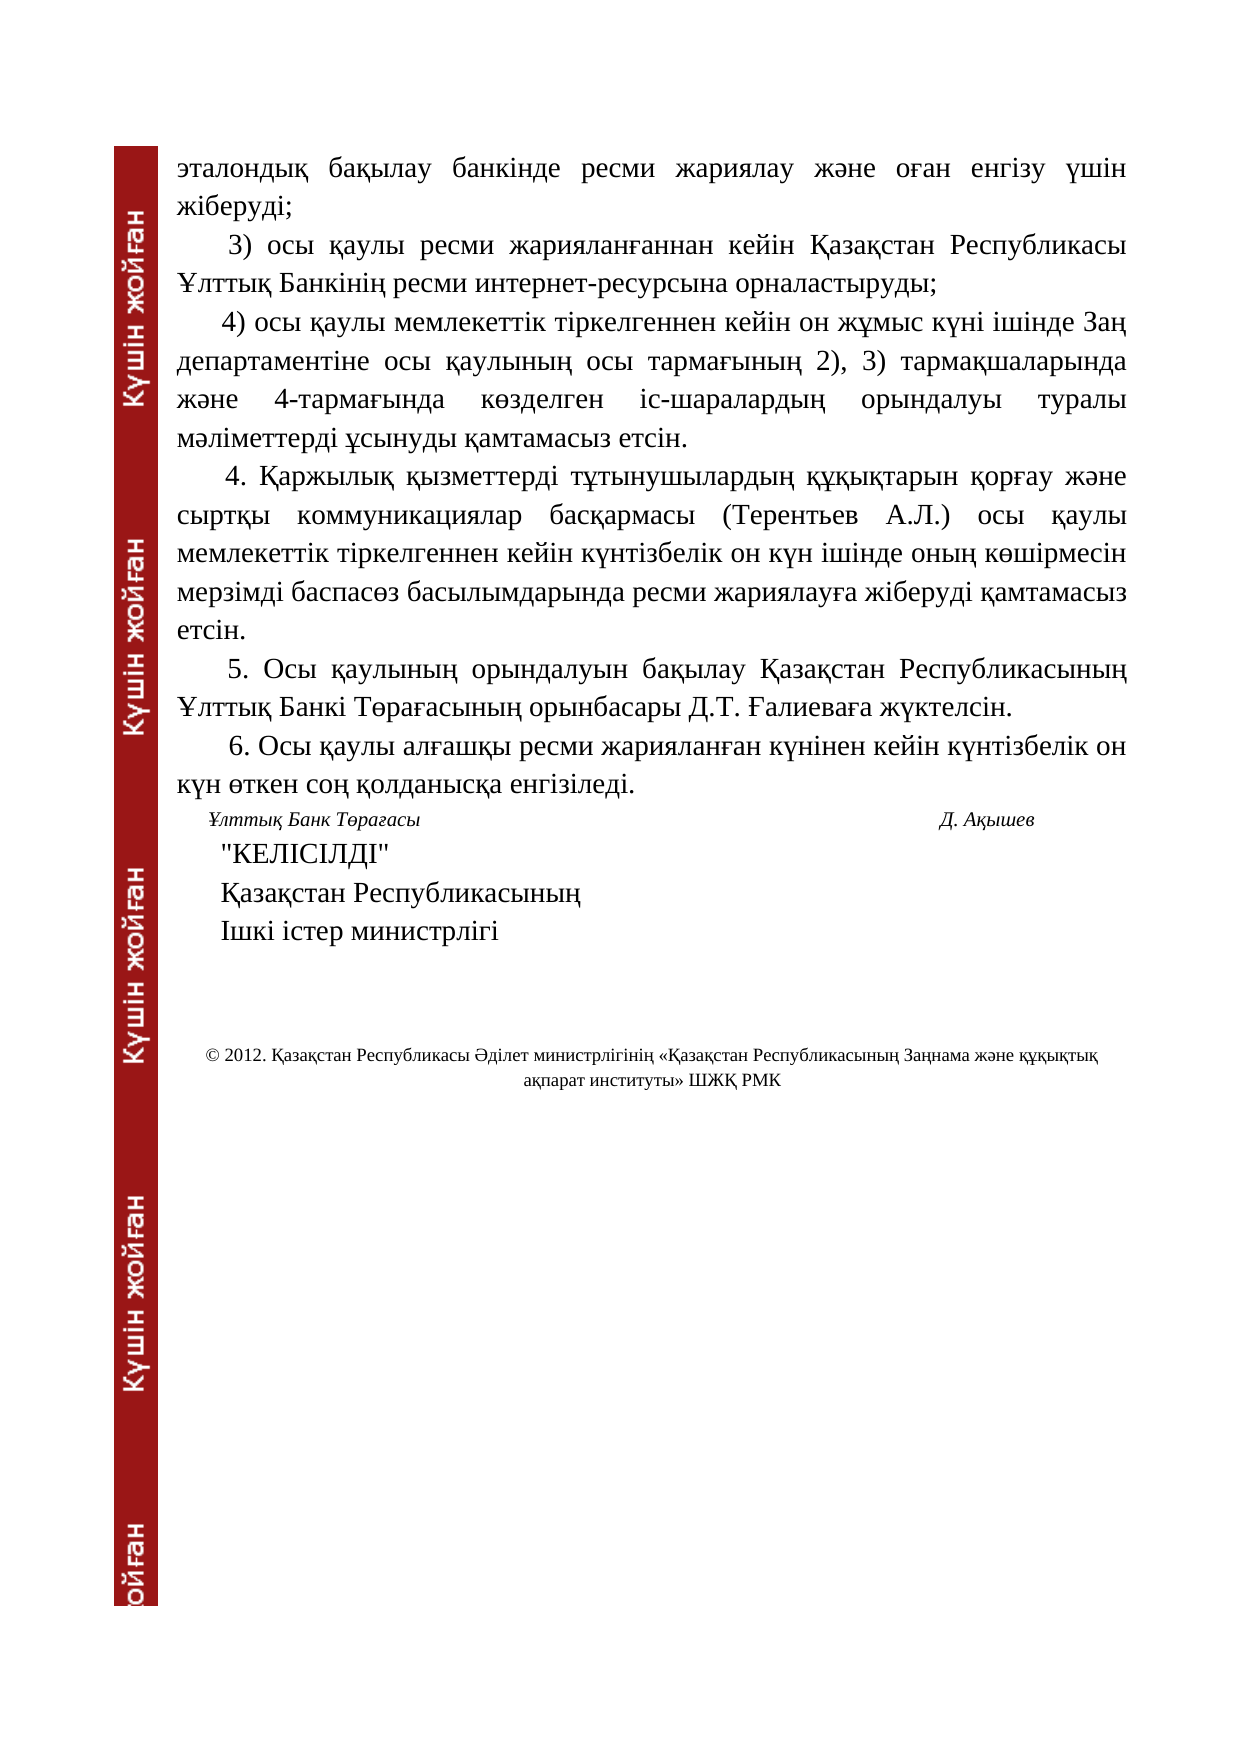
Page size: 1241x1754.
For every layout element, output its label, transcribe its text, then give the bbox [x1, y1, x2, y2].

table_header Д. Ақышев [939, 805, 1240, 836]
picture [114, 222, 158, 227]
text © 2012. Қазақстан Республикасы Әділет министрлігінің «Қазақстан Республикасының Заңнама және құқықтық ақпарат институты» ШЖҚ РМК [112, 1044, 1128, 1090]
text Ішкі істер министрлігі [112, 913, 1128, 947]
picture [114, 908, 158, 913]
picture [114, 146, 158, 150]
picture [114, 1090, 158, 1606]
text 6. Осы қаулы алғашқы ресми жарияланған күнінен кейін күнтізбелік он күн өткен соң қолданысқа енгізіледі. [112, 728, 1128, 800]
text "КЕЛІСІЛДІ" [112, 836, 1128, 870]
table_header Ұлттық Банк Төрағасы [101, 805, 939, 836]
text 3) осы қаулы ресми жарияланғаннан кейін Қазақстан Республикасы Ұлттық Банкінің ресми интернет-ресурсына орналастыруды; [112, 227, 1128, 299]
text 4) осы қаулы мемлекеттік тіркелгеннен кейін он жұмыс күні ішінде Заң департаментіне осы қаулының осы тармағының 2), 3) тармақшаларында және 4-тармағында көзделген іс-шаралардың орындалуы туралы мәліметтерді ұсынуды қамтамасыз етсін. [112, 304, 1128, 453]
picture [114, 723, 158, 728]
picture [114, 800, 158, 805]
picture [114, 453, 158, 458]
picture [114, 299, 158, 304]
picture [114, 947, 158, 1044]
text 5. Осы қаулының орындалуын бақылау Қазақстан Республикасының Ұлттық Банкі Төрағасының орынбасары Д.Т. Ғалиеваға жүктелсін. [112, 651, 1128, 723]
text Қазақстан Республикасының [112, 875, 1128, 908]
picture [114, 646, 158, 651]
text 4. Қаржылық қызметтерді тұтынушылардың құқықтарын қорғау және сыртқы коммуникациялар басқармасы (Терентьев А.Л.) осы қаулы мемлекеттік тіркелгеннен кейін күнтізбелік он күн ішінде оның көшірмесін мерзімді баспасөз басылымдарында ресми жариялауға жіберуді қамтамасыз етсін. [112, 458, 1128, 646]
picture [114, 870, 158, 875]
